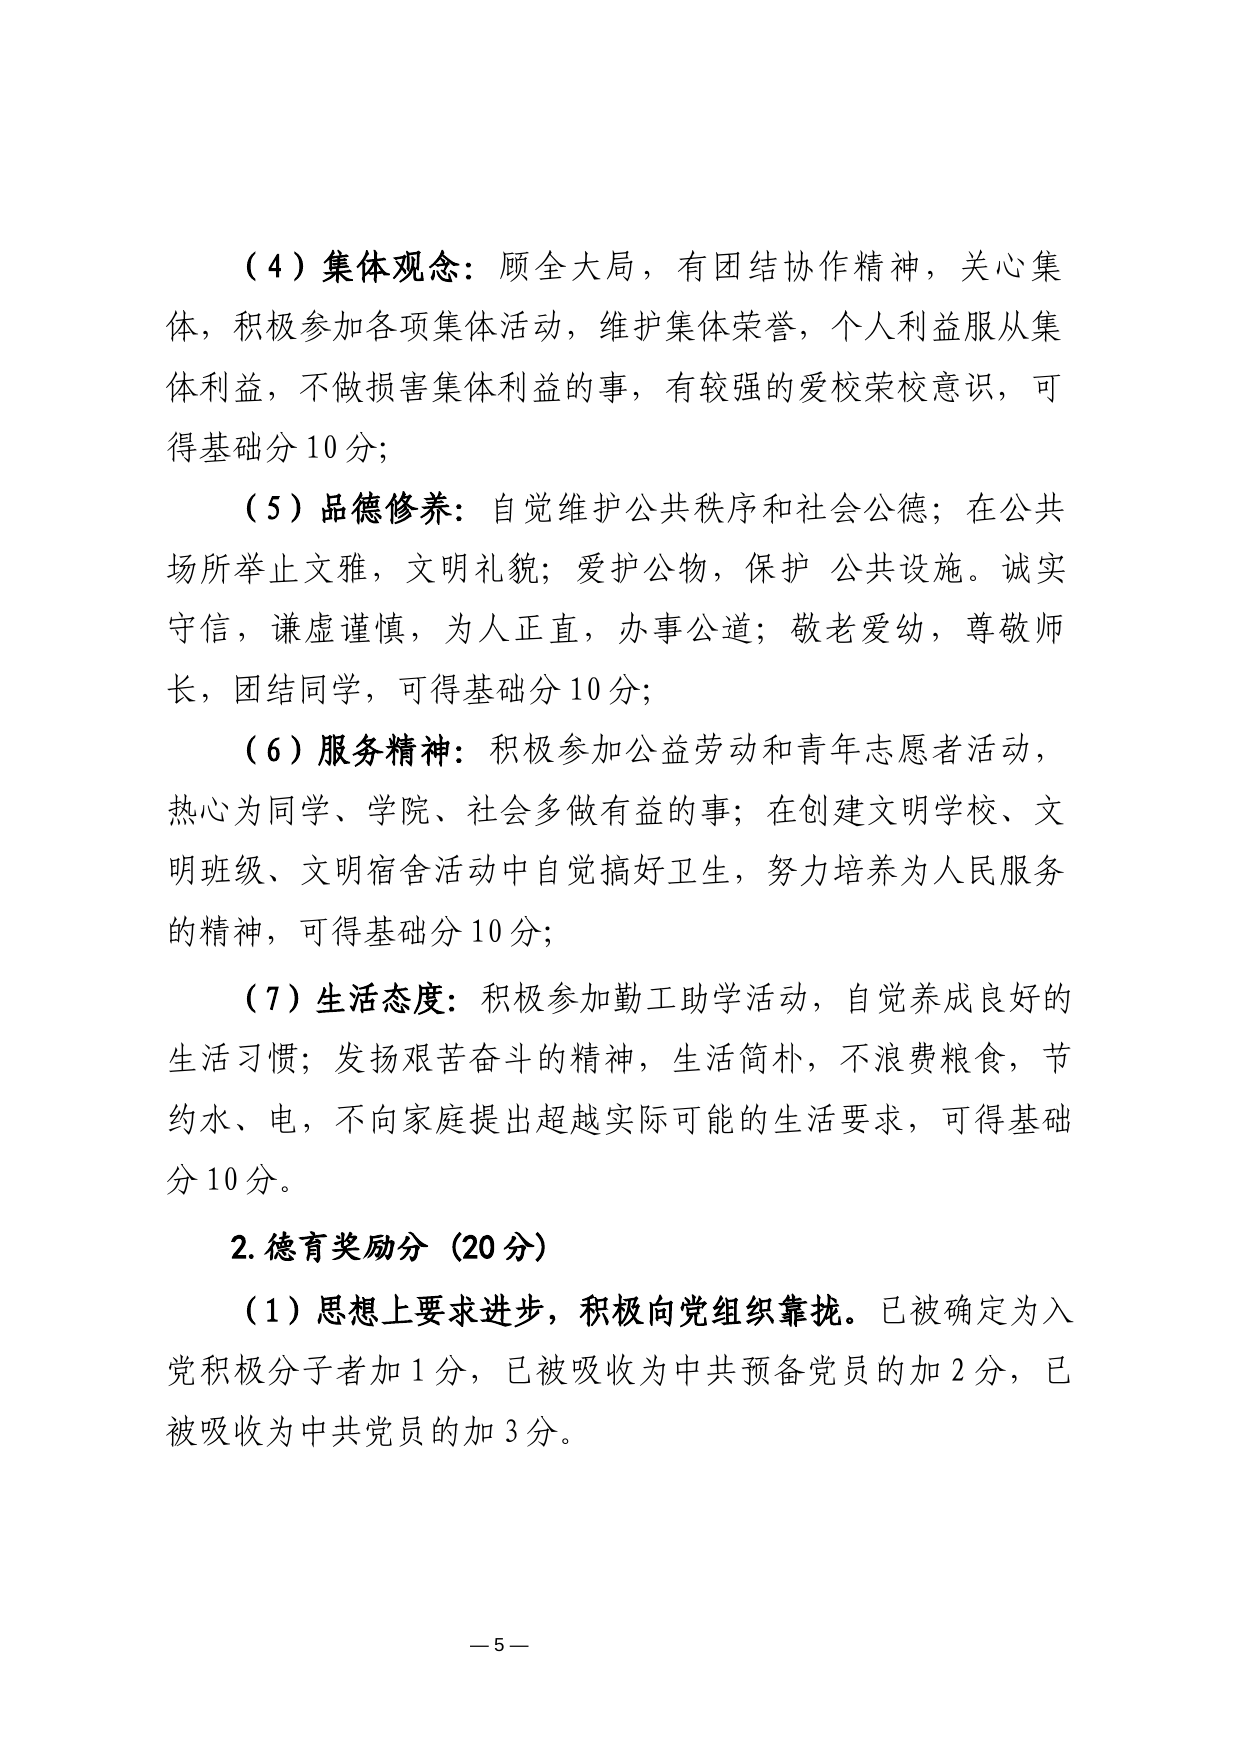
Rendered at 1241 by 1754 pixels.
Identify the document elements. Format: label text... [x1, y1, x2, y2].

text （6）服务精神：积极参加公益劳动和青年志愿者活动，热心为同学、学院、社会多做有益的事；在创建文明学校、文明班级、文明宿舍活动中自觉搞好卫生，努力培养为人民服务的精神，可得基础分10分； [165, 706, 1068, 948]
text （5）品德修养：自觉维护公共秩序和社会公德；在公共场所举止文雅，文明礼貌；爱护公物，保护 公共设施。诚实守信，谦虚谨慎，为人正直，办事公道；敬老爱幼，尊敬师长，团结同学，可得基础分10分； [165, 464, 1068, 706]
text （4）集体观念：顾全大局，有团结协作精神，关心集体，积极参加各项集体活动，维护集体荣誉，个人利益服从集体利益，不做损害集体利益的事，有较强的爱校荣校意识，可得基础分10分； [165, 222, 1063, 464]
text （1）思想上要求进步，积极向党组织靠拢。已被确定为入党积极分子者加1分，已被吸收为中共预备党员的加2分，已被吸收为中共党员的加3分。 [165, 1267, 1075, 1448]
text （7）生活态度：积极参加勤工助学活动，自觉养成良好的生活习惯；发扬艰苦奋斗的精神，生活简朴，不浪费粮食，节约水、电，不向家庭提出超越实际可能的生活要求，可得基础分10分。 [165, 954, 1075, 1196]
text 2.德育奖励分 (20分) [165, 1203, 1075, 1263]
